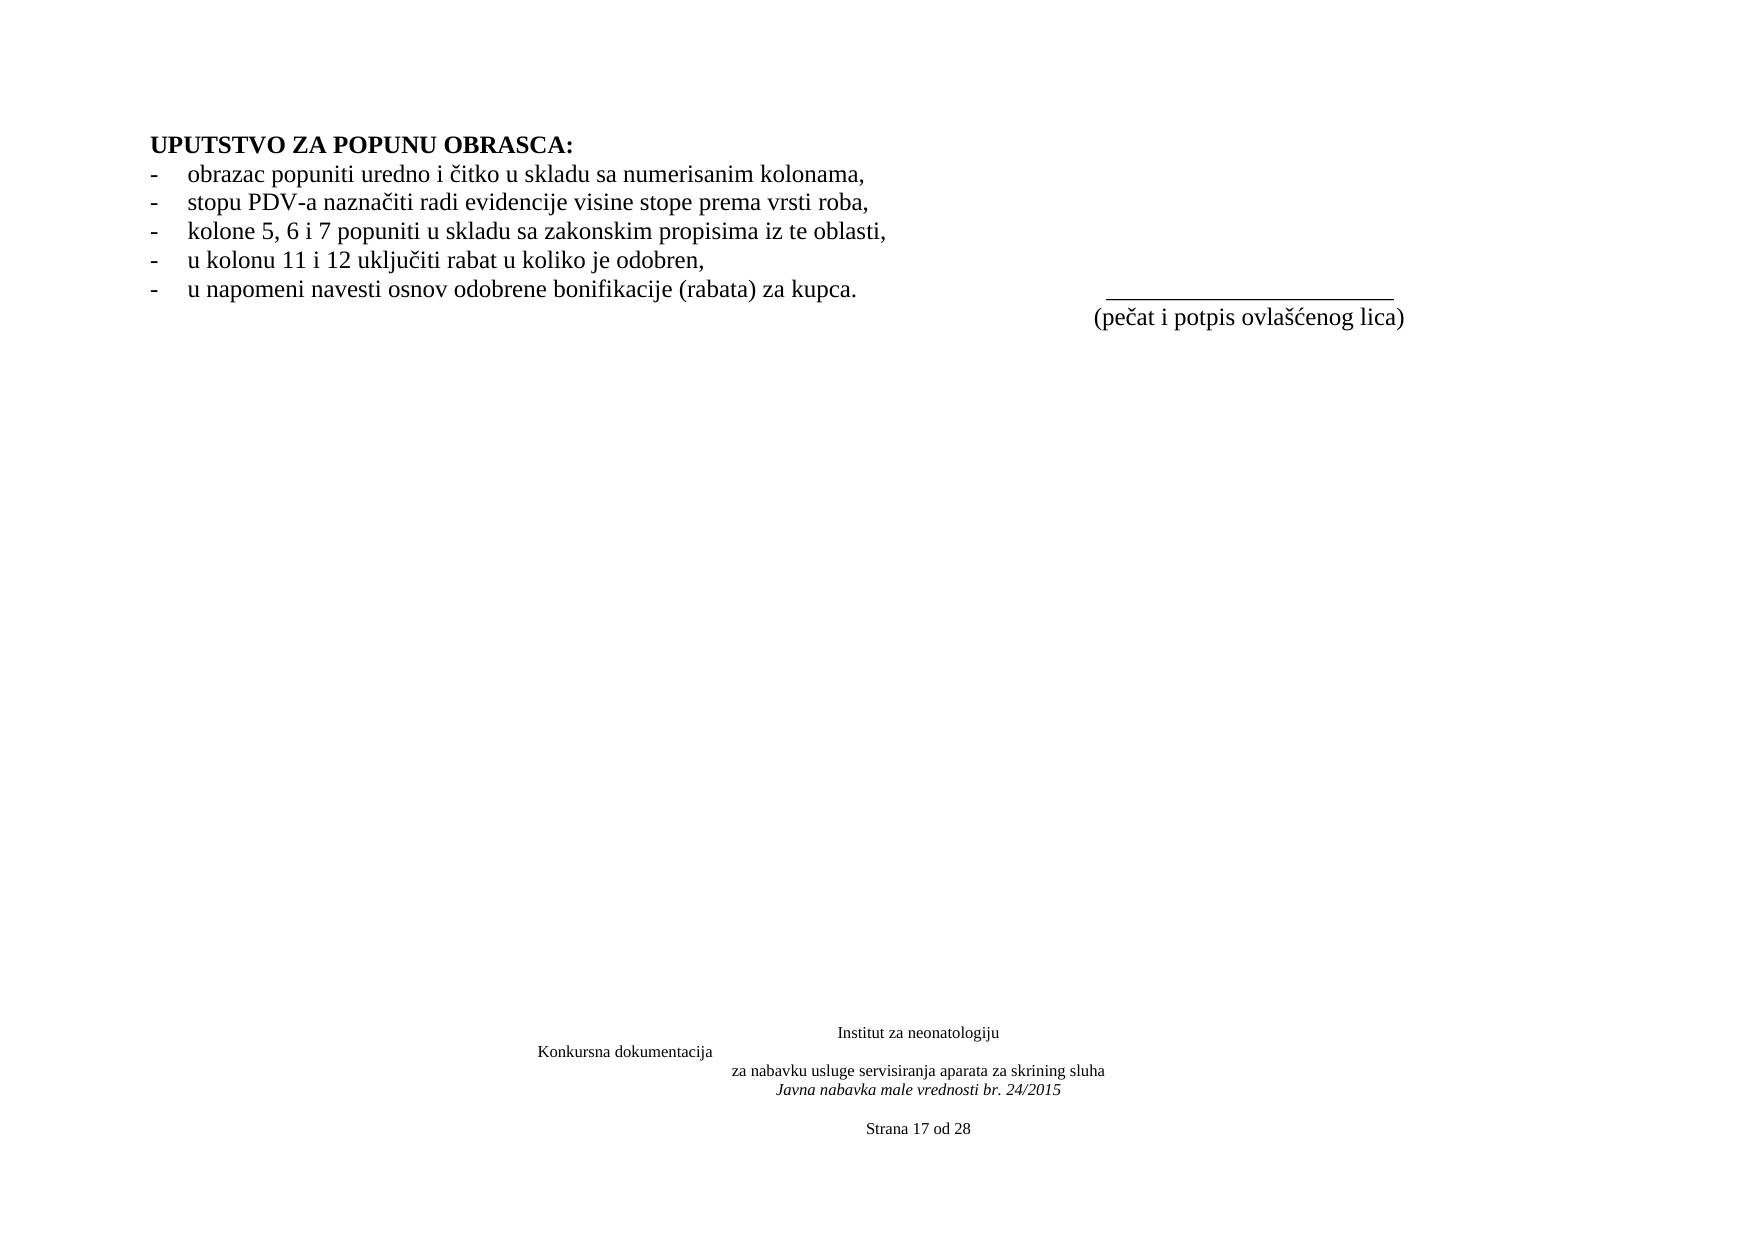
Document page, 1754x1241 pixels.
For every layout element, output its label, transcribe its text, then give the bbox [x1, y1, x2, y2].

text - u napomeni navesti osnov odobrene bonifikacije (rabata) za kupca. _______________________ [112, 274, 1724, 302]
list stopu PDV-a naznačiti radi evidencije visine stope prema vrsti roba, [150, 187, 1724, 216]
text (pečat i potpis ovlašćenog lica) [937, 302, 1724, 331]
text UPUTSTVO ZA POPUNU OBRASCA: [112, 130, 1724, 159]
list kolone 5, 6 i 7 popuniti u skladu sa zakonskim propisima iz te oblasti, [150, 216, 1724, 245]
list obrazac popuniti uredno i čitko u skladu sa numerisanim kolonama, [150, 159, 1724, 187]
list u kolonu 11 i 12 uključiti rabat u koliko je odobren, [150, 245, 1724, 274]
